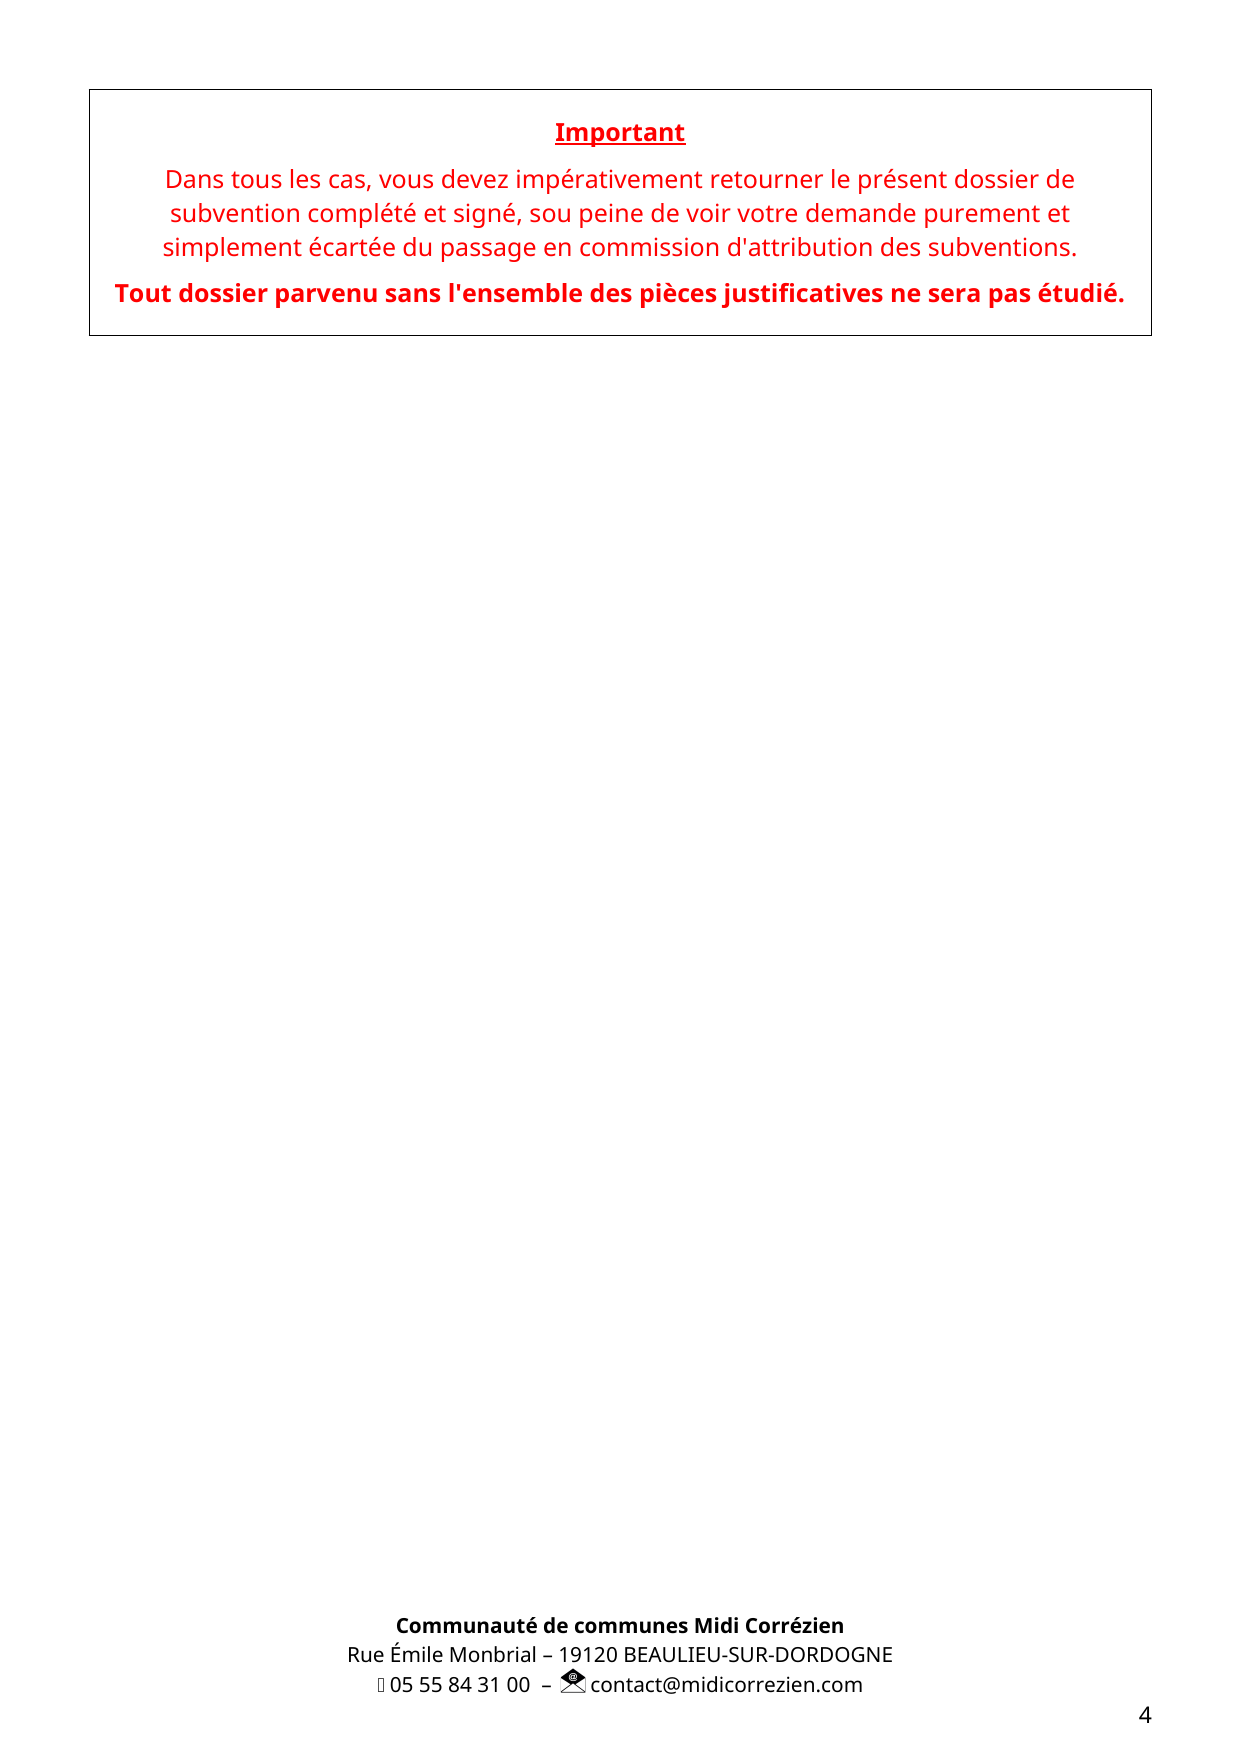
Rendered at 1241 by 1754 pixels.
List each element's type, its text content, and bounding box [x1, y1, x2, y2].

table_header Important Dans tous les cas, vous devez impérativement retourner le présent dossier de subvention complété et signé, sou peine de voir votre demande purement et simplement écartée du passage en commission d'attribution des subventions. Tout dossier parvenu sans l'ensemble des pièces justificatives ne sera pas étudié. [90, 90, 1151, 335]
picture [560, 1668, 586, 1693]
